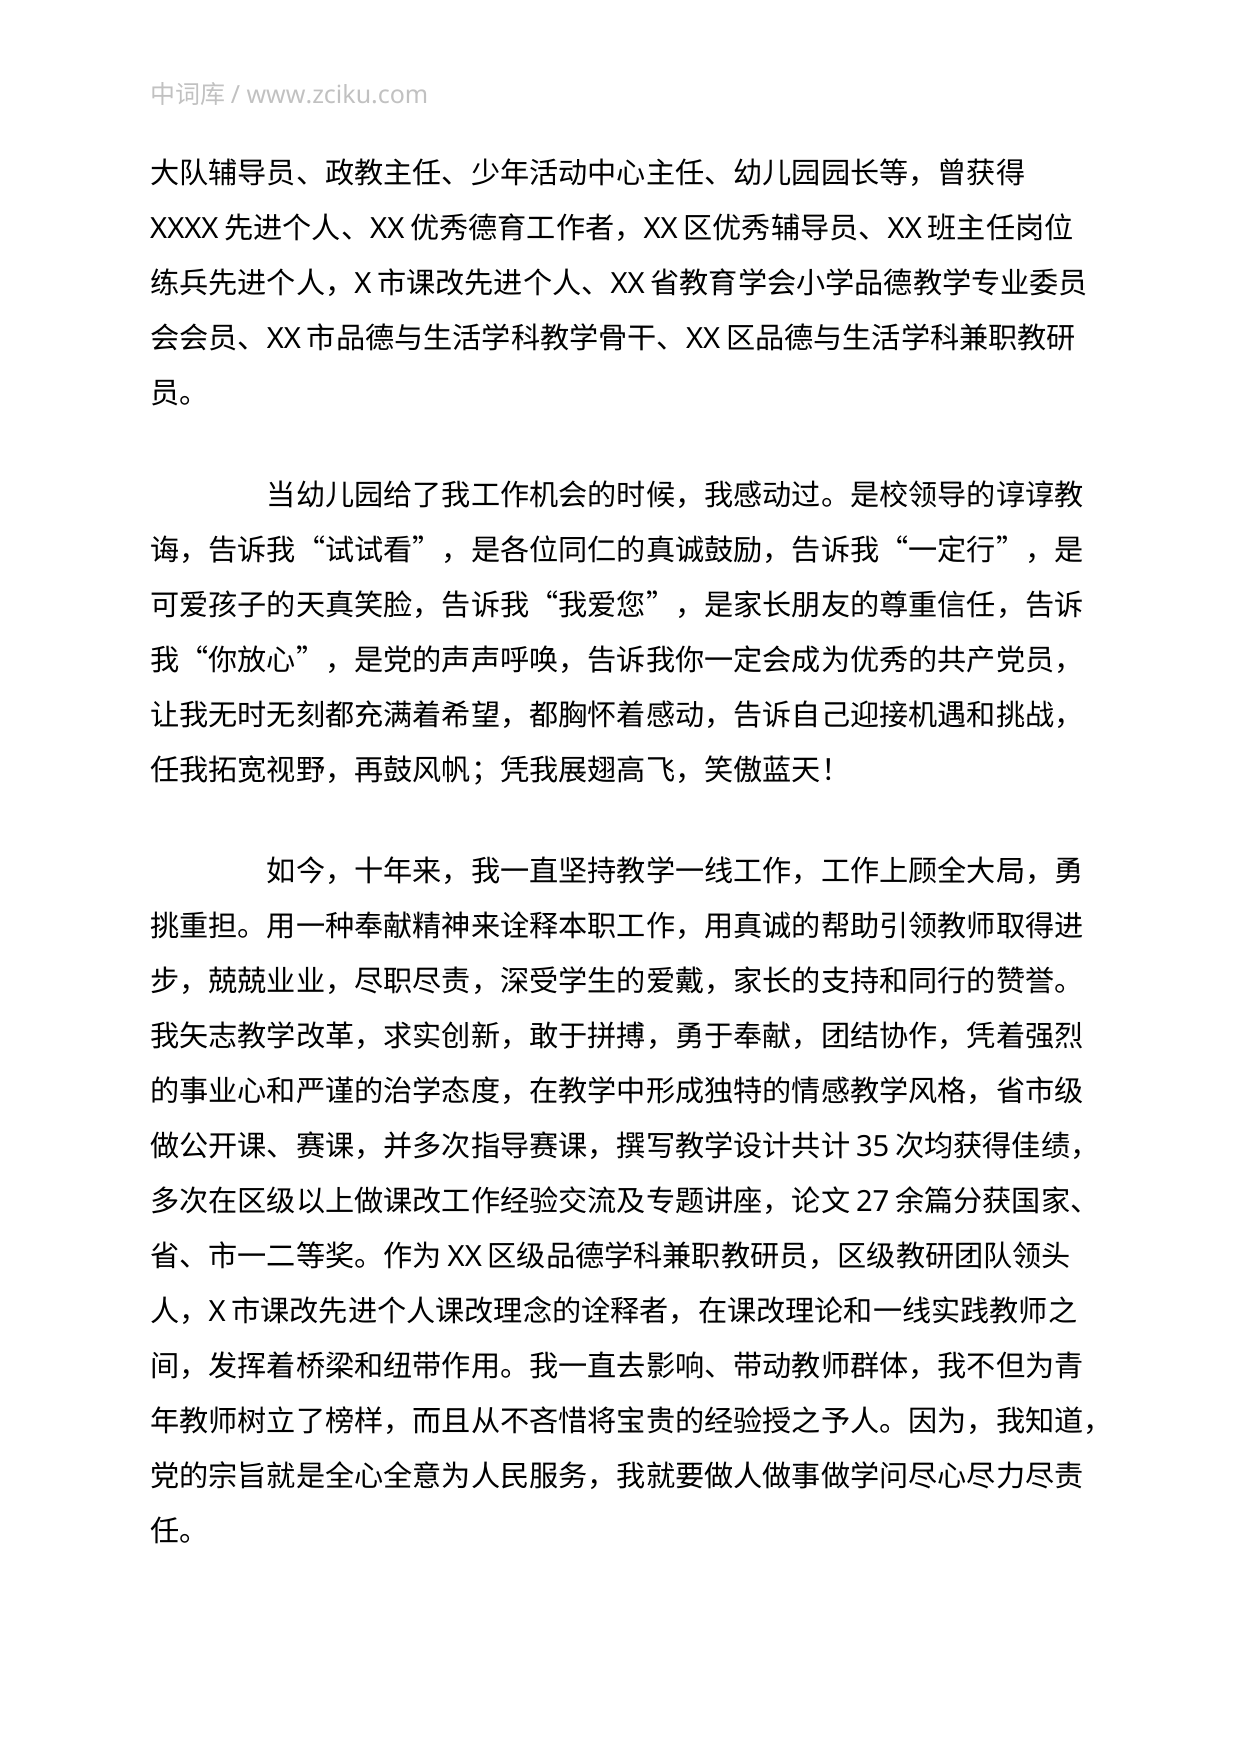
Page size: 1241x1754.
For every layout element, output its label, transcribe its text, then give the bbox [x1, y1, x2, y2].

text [150, 150, 1090, 412]
text 如今，十年来，我一直坚持教学一线工作，工作上顾全大局，勇挑重担。用一种奉献精神来诠释本职工作，用真诚的帮助引领教师取得进步，兢兢业业，尽职尽责，深受学生的爱戴，家长的支持和同行的赞誉。我矢志教学改革，求实创新，敢于拼搏，勇于奉献，团结协作，凭着强烈的事业心和严谨的治学态度，在教学中形成独特的情感教学风格，省市级做公开课、赛课，并多次指导赛课，撰写教学设计共计35次均获得佳绩，多次在区级以上做课改工作经验交流及专题讲座，论文27余篇分获国家、省、市一二等奖。作为XX区级品德学科兼职教研员，区级教研团队领头人，X市课改先进个人课改理念的诠释者，在课改理论和一线实践教师之间，发挥着桥梁和纽带作用。我一直去影响、带动教师群体，我不但为青年教师树立了榜样，而且从不吝惜将宝贵的经验授之予人。因为，我知道，党的宗旨就是全心全意为人民服务，我就要做人做事做学问尽心尽力尽责任。 [150, 848, 1090, 1549]
text 当幼儿园给了我工作机会的时候，我感动过。是校领导的谆谆教诲，告诉我“试试看”，是各位同仁的真诚鼓励，告诉我“一定行”，是可爱孩子的天真笑脸，告诉我“我爱您”，是家长朋友的尊重信任，告诉我“你放心”，是党的声声呼唤，告诉我你一定会成为优秀的共产党员，让我无时无刻都充满着希望，都胸怀着感动，告诉自己迎接机遇和挑战，任我拓宽视野，再鼓风帆；凭我展翅高飞，笑傲蓝天！ [150, 472, 1090, 788]
